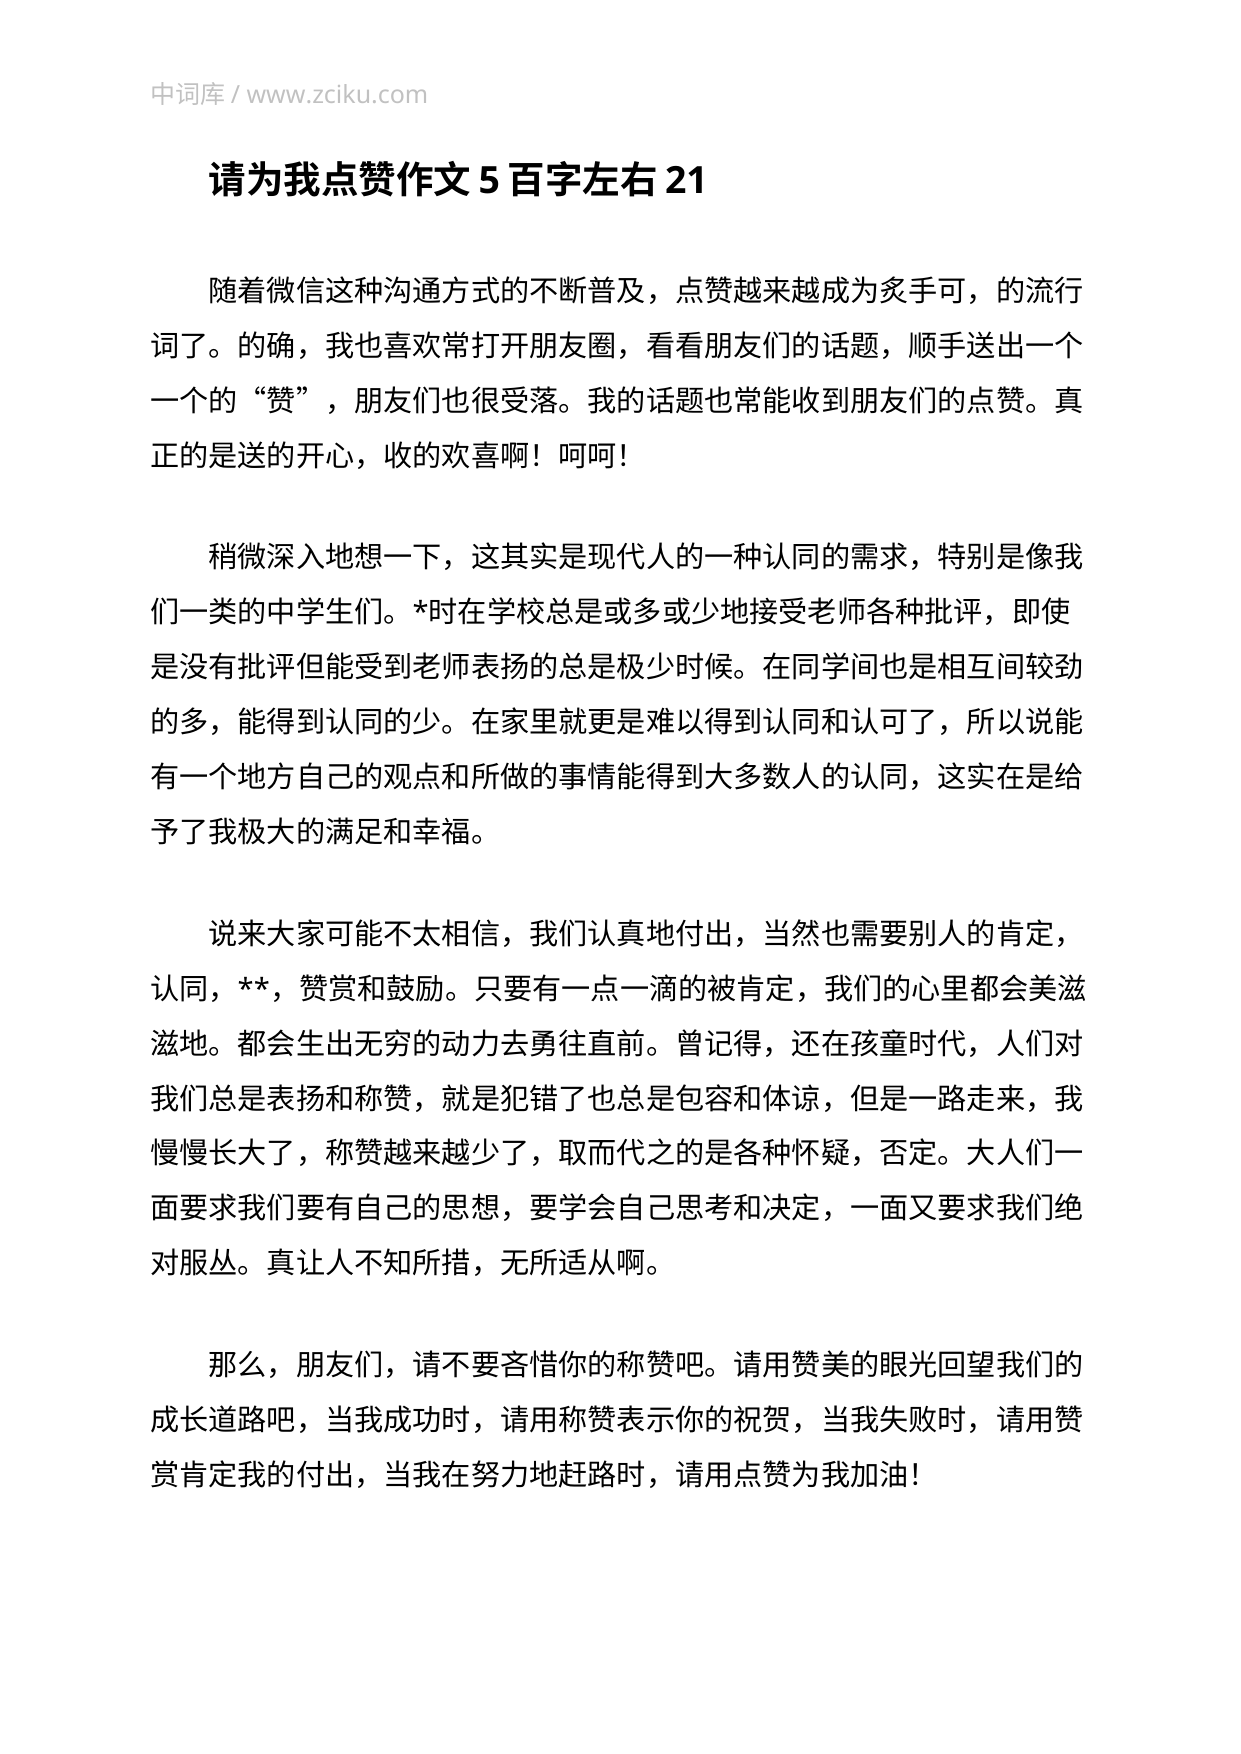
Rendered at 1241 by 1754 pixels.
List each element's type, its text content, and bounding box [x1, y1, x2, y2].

text 那么，朋友们，请不要吝惜你的称赞吧。请用赞美的眼光回望我们的成长道路吧，当我成功时，请用称赞表示你的祝贺，当我失败时，请用赞赏肯定我的付出，当我在努力地赶路时，请用点赞为我加油！ [150, 1342, 1090, 1494]
text 说来大家可能不太相信，我们认真地付出，当然也需要别人的肯定，认同，**，赞赏和鼓励。只要有一点一滴的被肯定，我们的心里都会美滋滋地。都会生出无穷的动力去勇往直前。曾记得，还在孩童时代，人们对我们总是表扬和称赞，就是犯错了也总是包容和体谅，但是一路走来，我慢慢长大了，称赞越来越少了，取而代之的是各种怀疑，否定。大人们一面要求我们要有自己的思想，要学会自己思考和决定，一面又要求我们绝对服丛。真让人不知所措，无所适从啊。 [150, 910, 1090, 1282]
text 稍微深入地想一下，这其实是现代人的一种认同的需求，特别是像我们一类的中学生们。*时在学校总是或多或少地接受老师各种批评，即使是没有批评但能受到老师表扬的总是极少时候。在同学间也是相互间较劲的多，能得到认同的少。在家里就更是难以得到认同和认可了，所以说能有一个地方自己的观点和所做的事情能得到大多数人的认同，这实在是给予了我极大的满足和幸福。 [150, 534, 1090, 851]
text 请为我点赞作文5百字左右21 [150, 150, 1090, 204]
text 随着微信这种沟通方式的不断普及，点赞越来越成为炙手可，的流行词了。的确，我也喜欢常打开朋友圈，看看朋友们的话题，顺手送出一个一个的“赞”，朋友们也很受落。我的话题也常能收到朋友们的点赞。真正的是送的开心，收的欢喜啊！呵呵！ [150, 268, 1090, 474]
